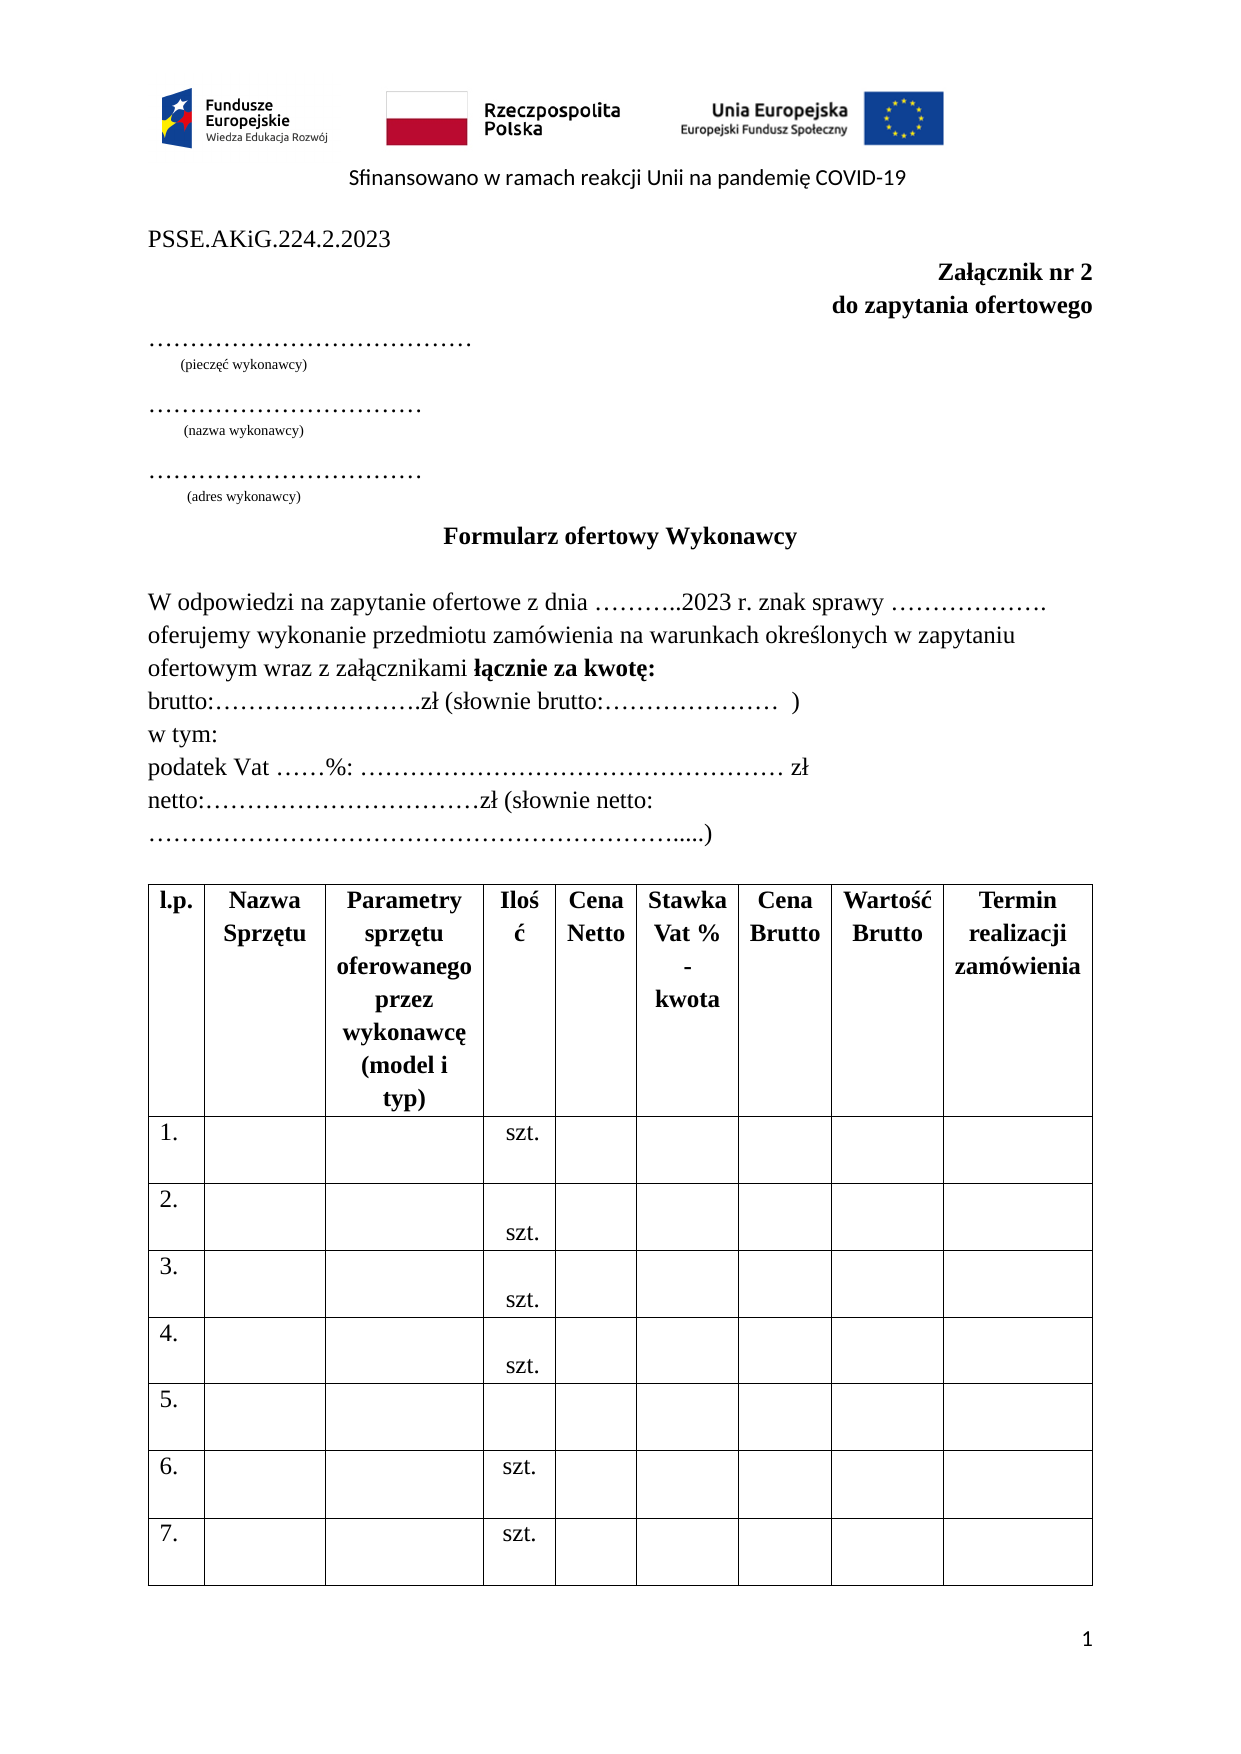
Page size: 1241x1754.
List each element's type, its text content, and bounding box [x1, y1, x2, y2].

table_header Ilość [484, 885, 555, 1116]
text PSSE.AKiG.224.2.2023 [148, 224, 1093, 253]
text Formularz ofertowy Wykonawcy [148, 521, 1093, 550]
table_cell [637, 1251, 738, 1317]
table_cell [832, 1184, 943, 1250]
table_cell 3. [149, 1251, 204, 1317]
table_cell [944, 1251, 1092, 1317]
table_cell [832, 1519, 943, 1584]
text do zapytania ofertowego [148, 290, 1093, 319]
table_cell [326, 1318, 483, 1383]
table_cell [739, 1318, 831, 1383]
text (pieczęć wykonawcy) [148, 356, 339, 385]
picture [663, 73, 961, 163]
text …………………………… [148, 455, 443, 484]
table_header Parametry sprzętu oferowanego przez wykonawcę (model i typ) [326, 885, 483, 1116]
table_cell [739, 1519, 831, 1584]
text (adres wykonawcy) [148, 488, 339, 517]
text w tym: [148, 719, 1093, 748]
picture [147, 73, 342, 163]
table_cell [326, 1519, 483, 1584]
text W odpowiedzi na zapytanie ofertowe z dnia ………..2023 r. znak sprawy ………………. oferujemy wykonanie przedmiotu zamówienia na warunkach określonych w zapytaniu ofertowym wraz z załącznikami łącznie za kwotę: [148, 587, 1093, 682]
table_cell [637, 1384, 738, 1450]
table_cell [944, 1451, 1092, 1517]
table_cell szt. [484, 1451, 555, 1517]
table_cell 6. [149, 1451, 204, 1517]
table_cell szt. [484, 1184, 555, 1250]
table_cell [944, 1318, 1092, 1383]
table_header Nazwa Sprzętu [205, 885, 325, 1116]
table_cell szt. [484, 1251, 555, 1317]
table_cell [205, 1117, 325, 1183]
table_cell [637, 1318, 738, 1383]
table_header Cena Netto [556, 885, 636, 1116]
table_cell [326, 1251, 483, 1317]
table_cell [326, 1117, 483, 1183]
table_cell [739, 1384, 831, 1450]
table_cell [326, 1384, 483, 1450]
table_cell [205, 1451, 325, 1517]
table_cell [556, 1318, 636, 1383]
table_cell [205, 1519, 325, 1584]
table_cell [832, 1117, 943, 1183]
table_cell [205, 1184, 325, 1250]
table_cell 4. [149, 1318, 204, 1383]
table_cell [484, 1384, 555, 1450]
text ………………………………… [148, 323, 1093, 352]
table_cell [637, 1117, 738, 1183]
table_cell [944, 1117, 1092, 1183]
text brutto:…………………….zł (słownie brutto:………………… ) [148, 686, 1093, 715]
table_cell 1. [149, 1117, 204, 1183]
table_header Stawka Vat % - kwota [637, 885, 738, 1116]
table_cell 7. [149, 1519, 204, 1584]
table_header l.p. [149, 885, 204, 1116]
table_cell [944, 1184, 1092, 1250]
table_cell szt. [484, 1519, 555, 1584]
table_cell [637, 1519, 738, 1584]
text Załącznik nr 2 [148, 257, 1093, 286]
table_cell [637, 1184, 738, 1250]
table_cell [832, 1451, 943, 1517]
table_cell [739, 1451, 831, 1517]
table_cell [556, 1251, 636, 1317]
table_cell [739, 1251, 831, 1317]
table_cell [556, 1519, 636, 1584]
text podatek Vat ……%: …………………………………………… zł [148, 752, 1093, 781]
table_cell 2. [149, 1184, 204, 1250]
table_cell [739, 1117, 831, 1183]
table_cell szt. [484, 1318, 555, 1383]
text …………………………… [148, 389, 443, 418]
table_cell [739, 1184, 831, 1250]
table_cell [205, 1384, 325, 1450]
table_cell [637, 1451, 738, 1517]
table_header Cena Brutto [739, 885, 831, 1116]
table_cell [556, 1451, 636, 1517]
picture [368, 73, 637, 163]
table_header Wartość Brutto [832, 885, 943, 1116]
table_cell [944, 1519, 1092, 1584]
table_cell 5. [149, 1384, 204, 1450]
table_cell [326, 1184, 483, 1250]
text (nazwa wykonawcy) [148, 422, 339, 451]
table_cell [832, 1251, 943, 1317]
table_header Termin realizacji zamówienia [944, 885, 1092, 1116]
table_cell [944, 1384, 1092, 1450]
table_cell [832, 1384, 943, 1450]
text netto:……………………………zł (słownie netto: ……………………………………………………….....) [148, 785, 1093, 847]
table_cell [832, 1318, 943, 1383]
table_cell [556, 1384, 636, 1450]
table_cell [205, 1318, 325, 1383]
table_cell [205, 1251, 325, 1317]
table_cell [556, 1117, 636, 1183]
table_cell [326, 1451, 483, 1517]
table_cell szt. [484, 1117, 555, 1183]
table_cell [556, 1184, 636, 1250]
